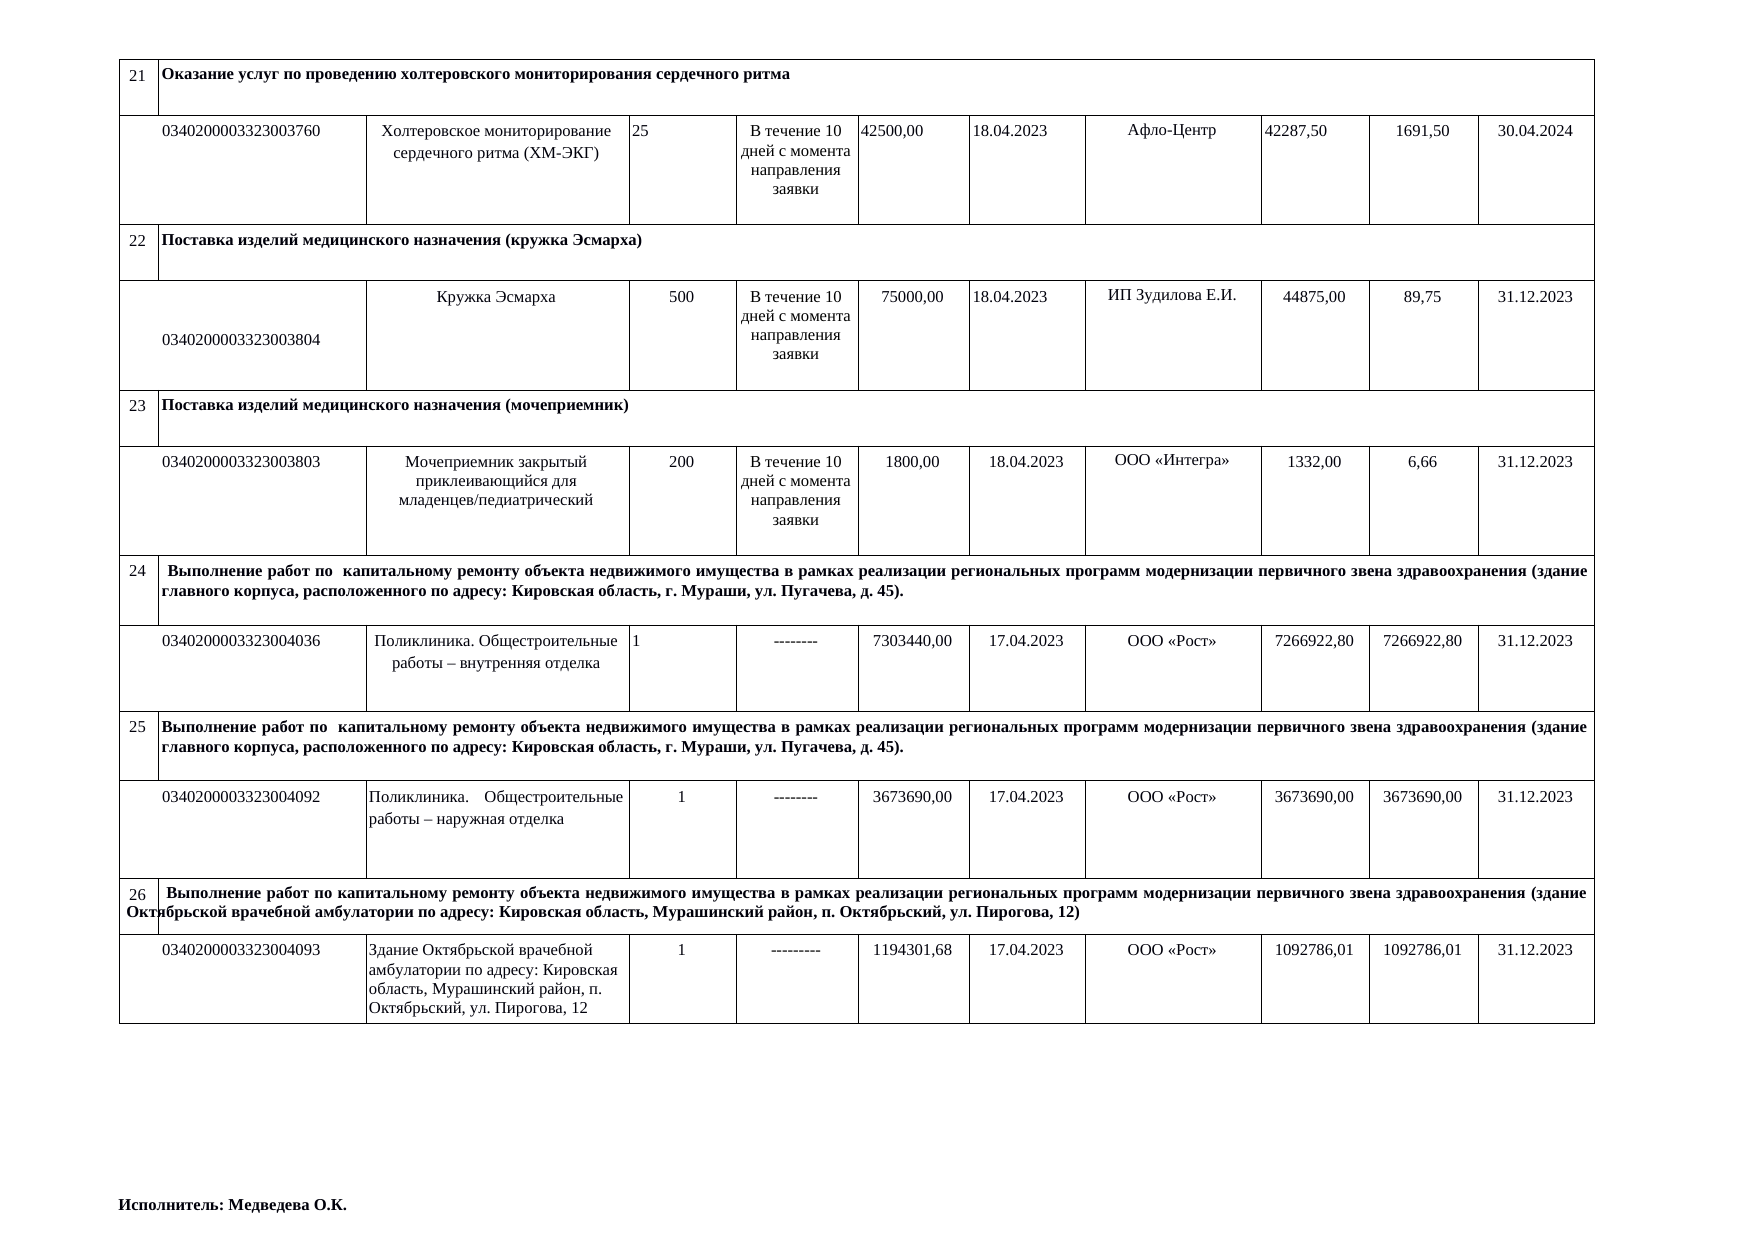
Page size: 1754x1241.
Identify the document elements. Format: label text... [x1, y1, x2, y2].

table_cell 0340200003323003760 [120, 116, 366, 224]
table_cell Поликлиника. Общестроительные работы – внутренняя отделка [367, 626, 629, 711]
table_cell 75000,00 [859, 281, 969, 390]
table_cell 1092786,01 [1370, 935, 1478, 1022]
table_cell 6,66 [1370, 447, 1478, 555]
table_cell 24 [120, 556, 158, 624]
table_cell ООО «Рост» [1086, 626, 1261, 711]
table_cell Поставка изделий медицинского назначения (мочеприемник) [159, 391, 1594, 446]
table_cell ООО «Интегра» [1086, 447, 1261, 555]
table_cell 0340200003323004092 [120, 781, 366, 878]
table_cell 7266922,80 [1370, 626, 1478, 711]
table_cell 31.12.2023 [1479, 781, 1594, 878]
table_cell ИП Зудилова Е.И. [1086, 281, 1261, 390]
table_cell Оказание услуг по проведению холтеровского мониторирования сердечного ритма [159, 60, 1594, 115]
table_cell 3673690,00 [1370, 781, 1478, 878]
table_cell 1332,00 [1262, 447, 1369, 555]
table_cell 500 [630, 281, 736, 390]
table_cell 18.04.2023 [970, 281, 1085, 390]
table_cell 7266922,80 [1262, 626, 1369, 711]
table_cell 1800,00 [859, 447, 969, 555]
table_cell ООО «Рост» [1086, 935, 1261, 1022]
table_cell 25 [120, 712, 158, 780]
table_cell --------- [737, 935, 858, 1022]
table_cell 23 [120, 391, 158, 446]
table_cell 3673690,00 [859, 781, 969, 878]
table_cell -------- [737, 781, 858, 878]
table_cell 30.04.2024 [1479, 116, 1594, 224]
table_cell 22 [120, 225, 158, 280]
text Исполнитель: Медведева О.К. [118, 1194, 1594, 1213]
table_cell 44875,00 [1262, 281, 1369, 390]
table_cell Поликлиника. Общестроительные работы – наружная отделка [367, 781, 629, 878]
table_cell Выполнение работ по капитальному ремонту объекта недвижимого имущества в рамках реализации региональных программ модернизации первичного звена здравоохранения (здание главного корпуса, расположенного по адресу: Кировская область, г. Мураши, ул. Пугачева, д. 45). [159, 556, 1594, 624]
table_cell 1 [630, 935, 736, 1022]
table_cell 1691,50 [1370, 116, 1478, 224]
table_cell 1 [630, 781, 736, 878]
table_cell 42500,00 [859, 116, 969, 224]
table_cell В течение 10 дней с момента направления заявки [737, 447, 858, 555]
table_cell 3673690,00 [1262, 781, 1369, 878]
table_cell 1 [630, 626, 736, 711]
table_cell Выполнение работ по капитальному ремонту объекта недвижимого имущества в рамках реализации региональных программ модернизации первичного звена здравоохранения (здание Октябрьской врачебной амбулатории по адресу: Кировская область, Мурашинский район, п. Октябрьский, ул. Пирогова, 12) [159, 879, 1594, 934]
table_cell 31.12.2023 [1479, 626, 1594, 711]
table_cell Кружка Эсмарха [367, 281, 629, 390]
table_cell Поставка изделий медицинского назначения (кружка Эсмарха) [159, 225, 1594, 280]
table_cell 1194301,68 [859, 935, 969, 1022]
table_cell 0340200003323003803 [120, 447, 366, 555]
table_cell 17.04.2023 [970, 781, 1085, 878]
table_cell 42287,50 [1262, 116, 1369, 224]
table_cell 31.12.2023 [1479, 281, 1594, 390]
table_cell Выполнение работ по капитальному ремонту объекта недвижимого имущества в рамках реализации региональных программ модернизации первичного звена здравоохранения (здание главного корпуса, расположенного по адресу: Кировская область, г. Мураши, ул. Пугачева, д. 45). [159, 712, 1594, 780]
table_cell Холтеровское мониторирование сердечного ритма (ХМ-ЭКГ) [367, 116, 629, 224]
table_cell 18.04.2023 [970, 116, 1085, 224]
table_cell 0340200003323004093 [120, 935, 366, 1022]
table_cell 31.12.2023 [1479, 447, 1594, 555]
table_cell 26 [120, 879, 158, 934]
table_cell 17.04.2023 [970, 935, 1085, 1022]
table_cell 1092786,01 [1262, 935, 1369, 1022]
table_cell 18.04.2023 [970, 447, 1085, 555]
table_cell 89,75 [1370, 281, 1478, 390]
table_cell 0340200003323004036 [120, 626, 366, 711]
table_cell В течение 10 дней с момента направления заявки [737, 281, 858, 390]
table_cell 200 [630, 447, 736, 555]
table_cell 0340200003323003804 [120, 281, 366, 390]
table_cell Здание Октябрьской врачебной амбулатории по адресу: Кировская область, Мурашинский район, п. Октябрьский, ул. Пирогова, 12 [367, 935, 629, 1022]
table_cell 17.04.2023 [970, 626, 1085, 711]
table_cell 7303440,00 [859, 626, 969, 711]
table_cell -------- [737, 626, 858, 711]
table_cell 21 [120, 60, 158, 115]
table_cell 31.12.2023 [1479, 935, 1594, 1022]
table_cell Мочеприемник закрытый приклеивающийся для младенцев/педиатрический [367, 447, 629, 555]
table_cell ООО «Рост» [1086, 781, 1261, 878]
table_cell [737, 116, 858, 224]
table_cell Афло-Центр [1086, 116, 1261, 224]
table_cell 25 [630, 116, 736, 224]
